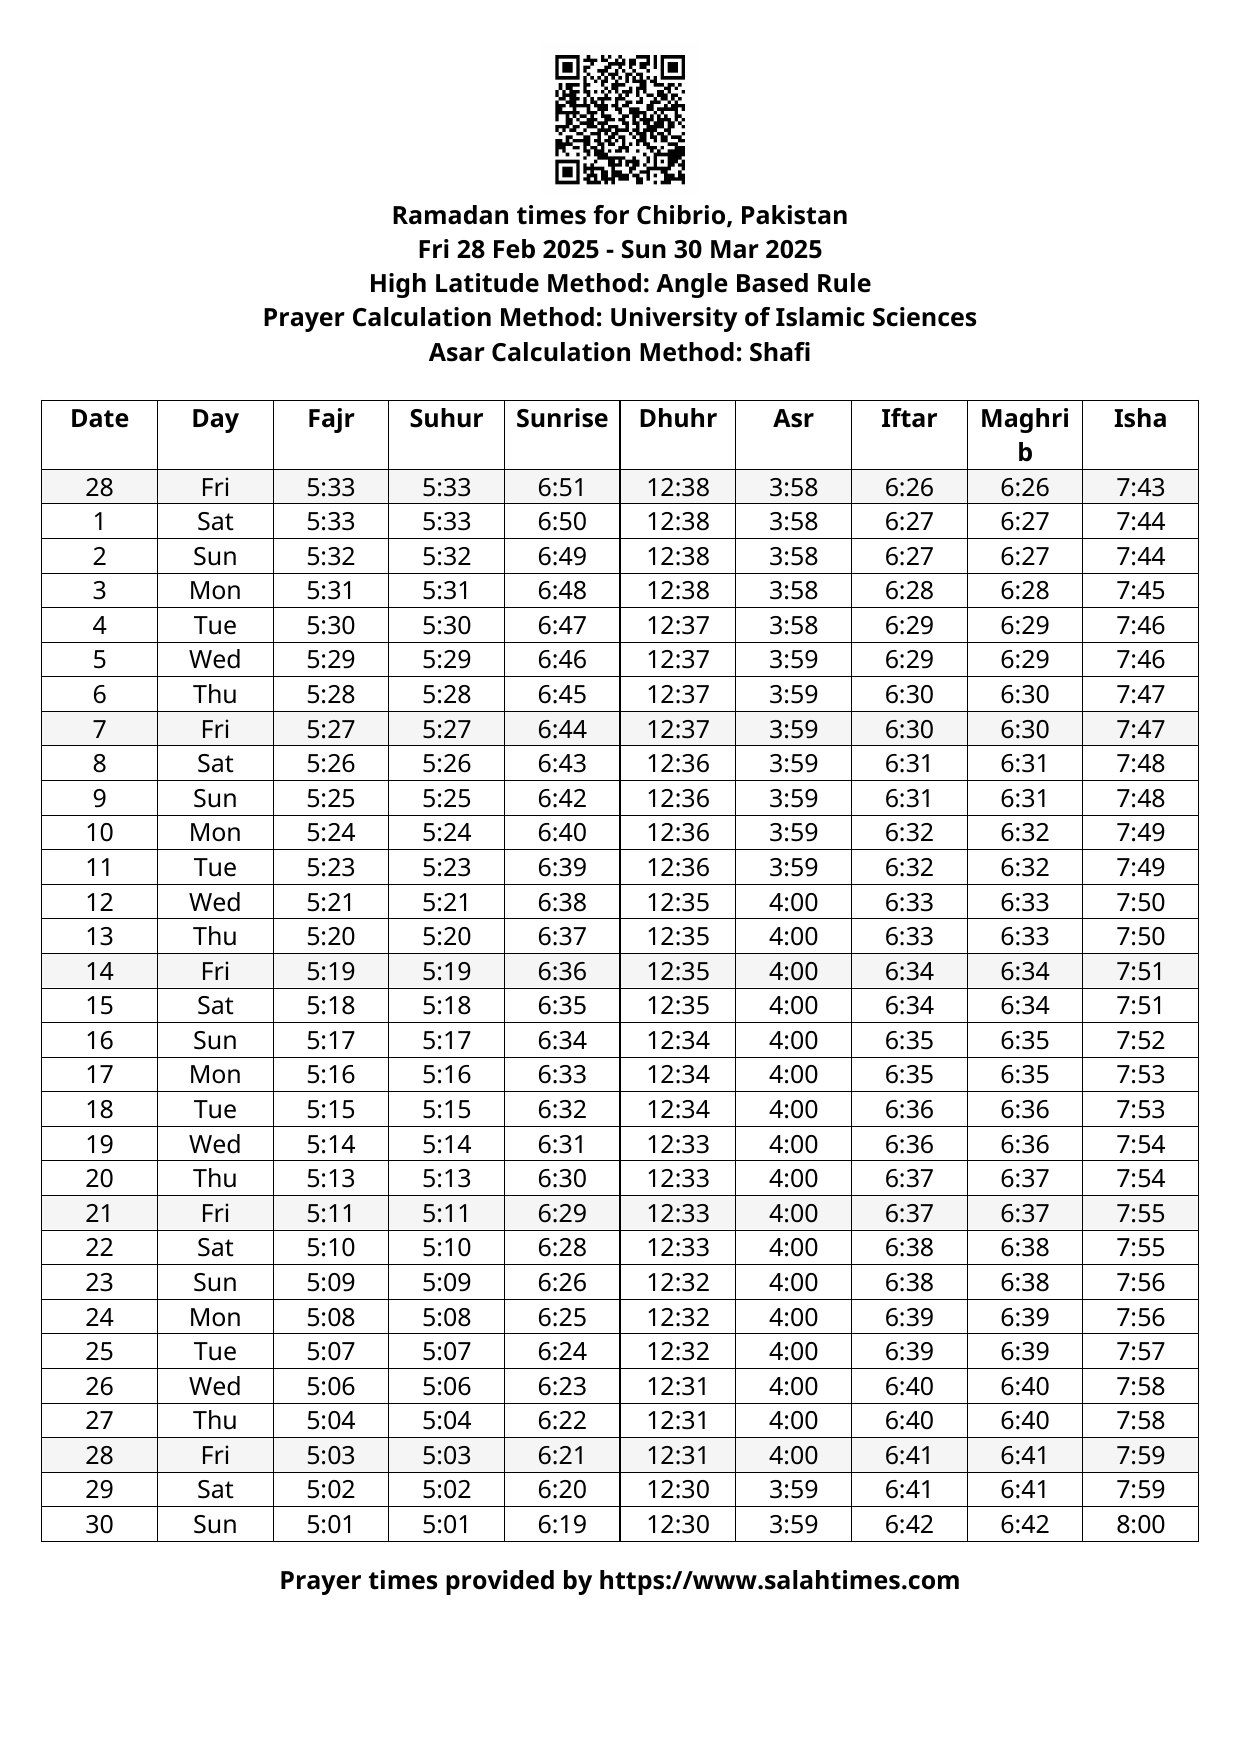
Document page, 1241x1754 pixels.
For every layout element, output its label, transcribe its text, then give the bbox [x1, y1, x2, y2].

table_cell 4:00 [736, 1196, 851, 1229]
table_cell 5:01 [274, 1507, 388, 1541]
table_cell 12:38 [621, 470, 735, 503]
table_cell 6:33 [852, 919, 967, 953]
table_cell 7:58 [1083, 1404, 1198, 1437]
table_cell 4:00 [736, 1334, 851, 1368]
table_cell Mon [158, 1058, 273, 1091]
table_cell 6:36 [505, 954, 619, 987]
table_cell 12:37 [621, 643, 735, 676]
table_cell 5:10 [389, 1231, 504, 1264]
table_cell 5:09 [274, 1265, 388, 1299]
table_cell 5:07 [274, 1334, 388, 1368]
table_cell 6:30 [852, 677, 967, 711]
table_cell 5:17 [274, 1023, 388, 1057]
table_cell 5:01 [389, 1507, 504, 1541]
table_cell 12:35 [621, 954, 735, 987]
table_cell 6:30 [505, 1161, 619, 1195]
table_cell 6:29 [968, 643, 1082, 676]
table_cell 5:31 [274, 574, 388, 607]
table_header Date [42, 401, 157, 469]
table_cell 7:48 [1083, 781, 1198, 814]
picture [542, 41, 699, 198]
table_cell Fri [158, 1196, 273, 1229]
table_cell 4 [42, 608, 157, 642]
table_cell 9 [42, 781, 157, 814]
table_cell Mon [158, 816, 273, 849]
table_cell 7:44 [1083, 539, 1198, 572]
table_cell 4:00 [736, 919, 851, 953]
table_cell 6:27 [852, 539, 967, 572]
table_cell 17 [42, 1058, 157, 1091]
table_cell 6:27 [968, 504, 1082, 538]
table_cell 6:40 [968, 1404, 1082, 1437]
table_cell Wed [158, 1369, 273, 1402]
table_cell 6:33 [968, 919, 1082, 953]
table_cell 6:45 [505, 677, 619, 711]
table_header Fajr [274, 401, 388, 469]
table_cell 4:00 [736, 1265, 851, 1299]
table_cell 6:35 [852, 1058, 967, 1091]
table_cell 7:54 [1083, 1161, 1198, 1195]
table_cell 19 [42, 1127, 157, 1160]
table_cell 5:33 [389, 470, 504, 503]
table_cell 7:54 [1083, 1127, 1198, 1160]
table_cell 5:25 [389, 781, 504, 814]
text High Latitude Method: Angle Based Rule [42, 266, 1198, 300]
table_cell Wed [158, 643, 273, 676]
table_cell 3:58 [736, 608, 851, 642]
table_cell 5:10 [274, 1231, 388, 1264]
table_cell 6:40 [852, 1404, 967, 1437]
table_cell 5:07 [389, 1334, 504, 1368]
table_cell Sun [158, 539, 273, 572]
table_cell 6:37 [852, 1161, 967, 1195]
table_cell 7:56 [1083, 1265, 1198, 1299]
table_cell 6:48 [505, 574, 619, 607]
table_cell 5:19 [274, 954, 388, 987]
table_cell 6:32 [852, 816, 967, 849]
table_cell 27 [42, 1404, 157, 1437]
table_cell 12:35 [621, 989, 735, 1022]
table_cell 12:36 [621, 850, 735, 884]
table_cell 3:59 [736, 643, 851, 676]
table_cell 5:24 [389, 816, 504, 849]
table_cell 6:27 [852, 504, 967, 538]
table_cell 7:53 [1083, 1092, 1198, 1126]
table_cell 6:26 [968, 470, 1082, 503]
table_cell 7:51 [1083, 954, 1198, 987]
table_cell 12:33 [621, 1127, 735, 1160]
table_cell 6:28 [505, 1231, 619, 1264]
table_cell 6:34 [968, 954, 1082, 987]
table_cell 4:00 [736, 1404, 851, 1437]
table_cell 6 [42, 677, 157, 711]
table_cell 7:49 [1083, 850, 1198, 884]
table_cell 6:46 [505, 643, 619, 676]
table_cell 6:38 [852, 1265, 967, 1299]
table_cell 6:38 [968, 1265, 1082, 1299]
table_cell 6:35 [505, 989, 619, 1022]
table_cell 7:47 [1083, 712, 1198, 745]
table_cell 4:00 [736, 1058, 851, 1091]
table_header Maghrib [968, 401, 1082, 469]
table_cell 18 [42, 1092, 157, 1126]
table_cell 12:36 [621, 746, 735, 780]
table_cell 5:27 [389, 712, 504, 745]
table_cell 5:24 [274, 816, 388, 849]
table_cell 6:25 [505, 1300, 619, 1333]
table_cell Sat [158, 746, 273, 780]
table_cell 5:16 [274, 1058, 388, 1091]
table_cell 4:00 [736, 1438, 851, 1472]
table_cell 7:53 [1083, 1058, 1198, 1091]
table_cell 29 [42, 1473, 157, 1506]
table_cell 6:35 [852, 1023, 967, 1057]
table_cell 6:39 [968, 1300, 1082, 1333]
table_cell 5:33 [389, 504, 504, 538]
table_cell 3:59 [736, 746, 851, 780]
table_cell 22 [42, 1231, 157, 1264]
table_cell 21 [42, 1196, 157, 1229]
table_cell 7:57 [1083, 1334, 1198, 1368]
table_cell 12:38 [621, 574, 735, 607]
table_cell 6:34 [505, 1023, 619, 1057]
text Prayer times provided by https://www.salahtimes.com [42, 1563, 1198, 1597]
table_cell 5:06 [274, 1369, 388, 1402]
table_cell 6:37 [505, 919, 619, 953]
table_cell 15 [42, 989, 157, 1022]
table_cell 7 [42, 712, 157, 745]
table_cell 5:20 [274, 919, 388, 953]
table_cell 5:11 [389, 1196, 504, 1229]
table_cell 5:21 [274, 885, 388, 918]
table_header Isha [1083, 401, 1198, 469]
table_cell 5:13 [389, 1161, 504, 1195]
table_cell 5:03 [389, 1438, 504, 1472]
table_cell 12:31 [621, 1438, 735, 1472]
table_cell 5:06 [389, 1369, 504, 1402]
table_cell 6:21 [505, 1438, 619, 1472]
table_cell 6:50 [505, 504, 619, 538]
table_cell 5:19 [389, 954, 504, 987]
table_cell 14 [42, 954, 157, 987]
table_cell Thu [158, 919, 273, 953]
table_cell 12:30 [621, 1473, 735, 1506]
table_cell 7:59 [1083, 1438, 1198, 1472]
table_cell 4:00 [736, 1369, 851, 1402]
table_cell 26 [42, 1369, 157, 1402]
table_cell 6:31 [505, 1127, 619, 1160]
table_cell 5:28 [389, 677, 504, 711]
table_cell 6:49 [505, 539, 619, 572]
table_cell 6:24 [505, 1334, 619, 1368]
table_cell 12:38 [621, 504, 735, 538]
table_cell 30 [42, 1507, 157, 1541]
table_cell 4:00 [736, 954, 851, 987]
table_cell 24 [42, 1300, 157, 1333]
table_header Iftar [852, 401, 967, 469]
table_cell 12:32 [621, 1334, 735, 1368]
table_cell 5:30 [389, 608, 504, 642]
table_cell 5:23 [389, 850, 504, 884]
table_cell 12:31 [621, 1369, 735, 1402]
table_cell 12:35 [621, 885, 735, 918]
table_cell 5:17 [389, 1023, 504, 1057]
table_cell Wed [158, 1127, 273, 1160]
table_cell 4:00 [736, 885, 851, 918]
table_cell 6:29 [852, 643, 967, 676]
table_cell 3 [42, 574, 157, 607]
table_cell 3:59 [736, 850, 851, 884]
table_cell 6:36 [852, 1092, 967, 1126]
table_header Asr [736, 401, 851, 469]
table_cell 4:00 [736, 1092, 851, 1126]
table_cell 3:59 [736, 677, 851, 711]
table_cell 6:37 [968, 1196, 1082, 1229]
table_cell 23 [42, 1265, 157, 1299]
table_cell 11 [42, 850, 157, 884]
table_cell 12:37 [621, 712, 735, 745]
table_cell 7:51 [1083, 989, 1198, 1022]
table_cell Sat [158, 989, 273, 1022]
table_cell 5:21 [389, 885, 504, 918]
table_cell 12:38 [621, 539, 735, 572]
table_cell Fri [158, 1438, 273, 1472]
table_cell 5:18 [389, 989, 504, 1022]
table_cell Tue [158, 1334, 273, 1368]
table_cell 5:26 [274, 746, 388, 780]
text Ramadan times for Chibrio, Pakistan [42, 198, 1198, 232]
table_cell 12:36 [621, 781, 735, 814]
table_cell 6:30 [968, 677, 1082, 711]
table_cell 6:38 [968, 1231, 1082, 1264]
table_cell 7:48 [1083, 746, 1198, 780]
table_cell 6:26 [852, 470, 967, 503]
table_cell 12:35 [621, 919, 735, 953]
table_cell Thu [158, 677, 273, 711]
table_cell 6:41 [968, 1438, 1082, 1472]
table_cell 7:56 [1083, 1300, 1198, 1333]
table_cell Mon [158, 1300, 273, 1333]
table_cell 12:37 [621, 608, 735, 642]
table_cell 3:59 [736, 1473, 851, 1506]
table_cell 6:39 [505, 850, 619, 884]
table_cell 5:16 [389, 1058, 504, 1091]
table_cell Wed [158, 885, 273, 918]
table_cell 5:26 [389, 746, 504, 780]
table_cell Tue [158, 608, 273, 642]
text Fri 28 Feb 2025 - Sun 30 Mar 2025 [42, 232, 1198, 266]
table_cell Sun [158, 781, 273, 814]
table_header Day [158, 401, 273, 469]
table_cell 12:34 [621, 1023, 735, 1057]
table_cell 6:41 [852, 1473, 967, 1506]
table_header Sunrise [505, 401, 619, 469]
table_cell 4:00 [736, 989, 851, 1022]
table_cell 5:20 [389, 919, 504, 953]
table_cell 3:59 [736, 816, 851, 849]
table_cell 6:20 [505, 1473, 619, 1506]
table_cell 12:34 [621, 1058, 735, 1091]
table_cell 6:36 [968, 1092, 1082, 1126]
table_cell 3:59 [736, 1507, 851, 1541]
table_cell 6:39 [852, 1334, 967, 1368]
table_cell 12:33 [621, 1231, 735, 1264]
table_cell 5:08 [389, 1300, 504, 1333]
table_cell 6:32 [852, 850, 967, 884]
table_cell 5:33 [274, 504, 388, 538]
table_cell 6:36 [852, 1127, 967, 1160]
table_cell 6:38 [852, 1231, 967, 1264]
table_cell 12:34 [621, 1092, 735, 1126]
table_cell Sat [158, 504, 273, 538]
table_cell Tue [158, 1092, 273, 1126]
table_cell Thu [158, 1404, 273, 1437]
table_cell 6:31 [968, 746, 1082, 780]
table_cell Sat [158, 1231, 273, 1264]
table_cell 25 [42, 1334, 157, 1368]
table_cell 7:47 [1083, 677, 1198, 711]
table_cell 6:29 [505, 1196, 619, 1229]
table_cell 5:32 [389, 539, 504, 572]
table_cell 3:58 [736, 539, 851, 572]
table_cell 5:18 [274, 989, 388, 1022]
table_cell 5 [42, 643, 157, 676]
table_cell 4:00 [736, 1161, 851, 1195]
table_cell 6:34 [968, 989, 1082, 1022]
table_cell 6:42 [968, 1507, 1082, 1541]
table_cell 7:58 [1083, 1369, 1198, 1402]
table_cell 8 [42, 746, 157, 780]
table_cell 6:37 [968, 1161, 1082, 1195]
table_cell 6:43 [505, 746, 619, 780]
text Asar Calculation Method: Shafi [42, 334, 1198, 368]
table_cell 6:41 [968, 1473, 1082, 1506]
table_cell 6:32 [968, 816, 1082, 849]
table_cell 5:11 [274, 1196, 388, 1229]
table_cell 5:27 [274, 712, 388, 745]
table_cell 4:00 [736, 1300, 851, 1333]
table_cell 3:59 [736, 712, 851, 745]
table_cell 5:04 [274, 1404, 388, 1437]
table_cell 6:35 [968, 1023, 1082, 1057]
table_header Dhuhr [621, 401, 735, 469]
table_cell 13 [42, 919, 157, 953]
table_cell Sat [158, 1473, 273, 1506]
table_cell 7:55 [1083, 1231, 1198, 1264]
table_cell 7:46 [1083, 643, 1198, 676]
table_cell 5:29 [389, 643, 504, 676]
table_cell 6:19 [505, 1507, 619, 1541]
table_cell 12:30 [621, 1507, 735, 1541]
table_cell 3:58 [736, 470, 851, 503]
table_cell 12:36 [621, 816, 735, 849]
table_cell Tue [158, 850, 273, 884]
table_cell 6:32 [505, 1092, 619, 1126]
table_cell 6:31 [968, 781, 1082, 814]
table_cell 5:15 [274, 1092, 388, 1126]
table_cell 6:40 [852, 1369, 967, 1402]
table_cell 6:33 [968, 885, 1082, 918]
table_cell 6:44 [505, 712, 619, 745]
table_cell 6:23 [505, 1369, 619, 1402]
table_cell 5:09 [389, 1265, 504, 1299]
table_cell 5:13 [274, 1161, 388, 1195]
table_cell 6:22 [505, 1404, 619, 1437]
table_cell 12:31 [621, 1404, 735, 1437]
table_cell 3:58 [736, 574, 851, 607]
table_cell 7:59 [1083, 1473, 1198, 1506]
table_cell 5:29 [274, 643, 388, 676]
table_cell 16 [42, 1023, 157, 1057]
table_cell 5:33 [274, 470, 388, 503]
table_cell 6:40 [968, 1369, 1082, 1402]
table_cell 6:39 [968, 1334, 1082, 1368]
table_cell 5:03 [274, 1438, 388, 1472]
table_cell 5:08 [274, 1300, 388, 1333]
table_cell 6:26 [505, 1265, 619, 1299]
table_cell 6:30 [968, 712, 1082, 745]
table_cell 5:15 [389, 1092, 504, 1126]
table_cell Sun [158, 1023, 273, 1057]
table_cell 1 [42, 504, 157, 538]
table_cell Fri [158, 954, 273, 987]
table_cell 10 [42, 816, 157, 849]
table_cell 6:30 [852, 712, 967, 745]
table_cell 5:28 [274, 677, 388, 711]
table_cell 7:50 [1083, 919, 1198, 953]
table_cell 12:33 [621, 1161, 735, 1195]
table_cell 6:31 [852, 781, 967, 814]
table_cell 5:30 [274, 608, 388, 642]
table_cell 6:39 [852, 1300, 967, 1333]
table_cell 5:23 [274, 850, 388, 884]
table_cell 7:45 [1083, 574, 1198, 607]
table_cell 6:51 [505, 470, 619, 503]
table_cell 3:59 [736, 781, 851, 814]
table_cell 6:28 [852, 574, 967, 607]
table_cell Sun [158, 1265, 273, 1299]
table_cell 28 [42, 470, 157, 503]
table_cell 6:33 [505, 1058, 619, 1091]
table_cell Fri [158, 712, 273, 745]
table_cell 5:32 [274, 539, 388, 572]
table_cell 5:04 [389, 1404, 504, 1437]
table_cell 6:28 [968, 574, 1082, 607]
table_cell 6:38 [505, 885, 619, 918]
text Prayer Calculation Method: University of Islamic Sciences [42, 300, 1198, 334]
table_cell 6:35 [968, 1058, 1082, 1091]
table_cell 7:55 [1083, 1196, 1198, 1229]
table_cell 8:00 [1083, 1507, 1198, 1541]
table_cell 7:44 [1083, 504, 1198, 538]
table_cell 7:52 [1083, 1023, 1198, 1057]
table_cell 6:41 [852, 1438, 967, 1472]
table_cell 6:29 [852, 608, 967, 642]
table_cell Mon [158, 574, 273, 607]
table_cell 5:31 [389, 574, 504, 607]
table_cell 6:37 [852, 1196, 967, 1229]
table_cell 6:34 [852, 989, 967, 1022]
table_cell 5:14 [274, 1127, 388, 1160]
table_cell 4:00 [736, 1231, 851, 1264]
table_cell 2 [42, 539, 157, 572]
table_cell 12:33 [621, 1196, 735, 1229]
table_cell 4:00 [736, 1127, 851, 1160]
table_cell 6:42 [505, 781, 619, 814]
table_cell 6:47 [505, 608, 619, 642]
table_cell 3:58 [736, 504, 851, 538]
table_cell 6:34 [852, 954, 967, 987]
table_cell 5:25 [274, 781, 388, 814]
table_cell 12:32 [621, 1265, 735, 1299]
table_cell 4:00 [736, 1023, 851, 1057]
table_cell 7:50 [1083, 885, 1198, 918]
table_cell 7:46 [1083, 608, 1198, 642]
table_cell 6:29 [968, 608, 1082, 642]
table_cell 6:42 [852, 1507, 967, 1541]
table_cell 6:40 [505, 816, 619, 849]
table_cell 6:27 [968, 539, 1082, 572]
table_cell Fri [158, 470, 273, 503]
table_cell 5:02 [389, 1473, 504, 1506]
table_cell 5:14 [389, 1127, 504, 1160]
table_header Suhur [389, 401, 504, 469]
table_cell 12 [42, 885, 157, 918]
table_cell 6:33 [852, 885, 967, 918]
table_cell 7:43 [1083, 470, 1198, 503]
table_cell 20 [42, 1161, 157, 1195]
table_cell 6:36 [968, 1127, 1082, 1160]
table_cell 7:49 [1083, 816, 1198, 849]
table_cell 28 [42, 1438, 157, 1472]
table_cell 12:37 [621, 677, 735, 711]
table_cell 6:31 [852, 746, 967, 780]
table_cell Sun [158, 1507, 273, 1541]
table_cell 12:32 [621, 1300, 735, 1333]
table_cell 5:02 [274, 1473, 388, 1506]
table_cell Thu [158, 1161, 273, 1195]
table_cell 6:32 [968, 850, 1082, 884]
